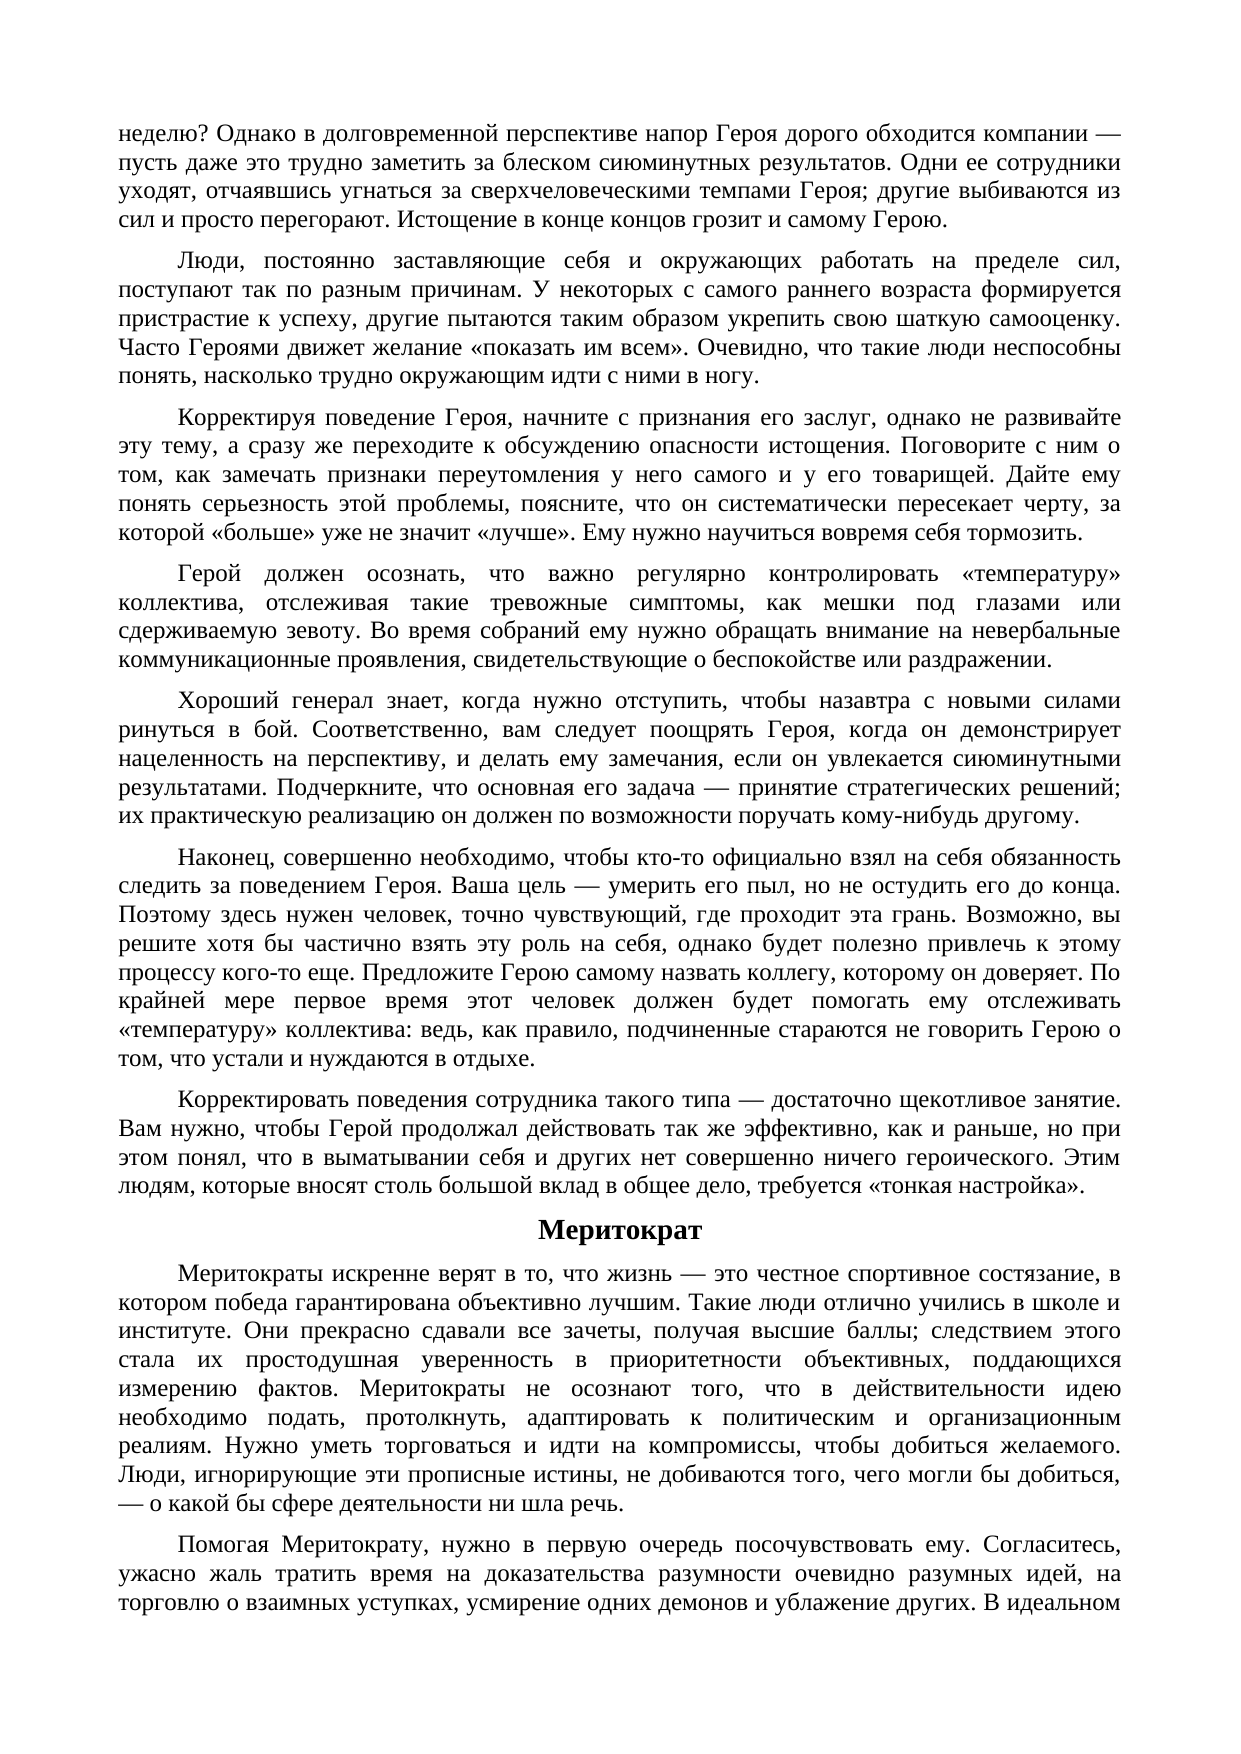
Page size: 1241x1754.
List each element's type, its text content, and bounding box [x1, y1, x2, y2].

text Хороший генерал знает, когда нужно отступить, чтобы назавтра с новыми силами ринуться в бой. Соответственно, вам следует поощрять Героя, когда он демонстрирует нацеленность на перспективу, и делать ему замечания, если он увлекается сиюминутными результатами. Подчеркните, что основная его задача — принятие стратегических решений; их практическую реализацию он должен по возможности поручать кому-нибудь другому. [118, 686, 1122, 829]
text Меритократ [118, 1212, 1122, 1245]
text Корректировать поведения сотрудника такого типа — достаточно щекотливое занятие. Вам нужно, чтобы Герой продолжал действовать так же эффективно, как и раньше, но при этом понял, что в выматывании себя и других нет совершенно ничего героического. Этим людям, которые вносят столь большой вклад в общее дело, требуется «тонкая настройка». [118, 1084, 1122, 1199]
text Наконец, совершенно необходимо, чтобы кто-то официально взял на себя обязанность следить за поведением Героя. Ваша цель — умерить его пыл, но не остудить его до конца. Поэтому здесь нужен человек, точно чувствующий, где проходит эта грань. Возможно, вы решите хотя бы частично взять эту роль на себя, однако будет полезно привлечь к этому процессу кого-то еще. Предложите Герою самому назвать коллегу, которому он доверяет. По крайней мере первое время этот человек должен будет помогать ему отслеживать «температуру» коллектива: ведь, как правило, подчиненные стараются не говорить Герою о том, что устали и нуждаются в отдыхе. [118, 842, 1122, 1072]
text Герой должен осознать, что важно регулярно контролировать «температуру» коллектива, отслеживая такие тревожные симптомы, как мешки под глазами или сдерживаемую зевоту. Во время собраний ему нужно обращать внимание на невербальные коммуникационные проявления, свидетельствующие о беспокойстве или раздражении. [118, 558, 1122, 673]
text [118, 118, 1122, 233]
text Меритократы искренне верят в то, что жизнь — это честное спортивное состязание, в котором победа гарантирована объективно лучшим. Такие люди отлично учились в школе и институте. Они прекрасно сдавали все зачеты, получая высшие баллы; следствием этого стала их простодушная уверенность в приоритетности объективных, поддающихся измерению фактов. Меритократы не осознают того, что в действительности идею необходимо подать, протолкнуть, адаптировать к политическим и организационным реалиям. Нужно уметь торговаться и идти на компромиссы, чтобы добиться желаемого. Люди, игнорирующие эти прописные истины, не добиваются того, чего могли бы добиться, — о какой бы сфере деятельности ни шла речь. [118, 1258, 1122, 1517]
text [118, 1529, 1122, 1615]
text Люди, постоянно заставляющие себя и окружающих работать на пределе сил, поступают так по разным причинам. У некоторых с самого раннего возраста формируется пристрастие к успеху, другие пытаются таким образом укрепить свою шаткую самооценку. Часто Героями движет желание «показать им всем». Очевидно, что такие люди неспособны понять, насколько трудно окружающим идти с ними в ногу. [118, 246, 1122, 389]
text Корректируя поведение Героя, начните с признания его заслуг, однако не развивайте эту тему, а сразу же переходите к обсуждению опасности истощения. Поговорите с ним о том, как замечать признаки переутомления у него самого и у его товарищей. Дайте ему понять серьезность этой проблемы, поясните, что он систематически пересекает черту, за которой «больше» уже не значит «лучше». Ему нужно научиться вовремя себя тормозить. [118, 402, 1122, 546]
